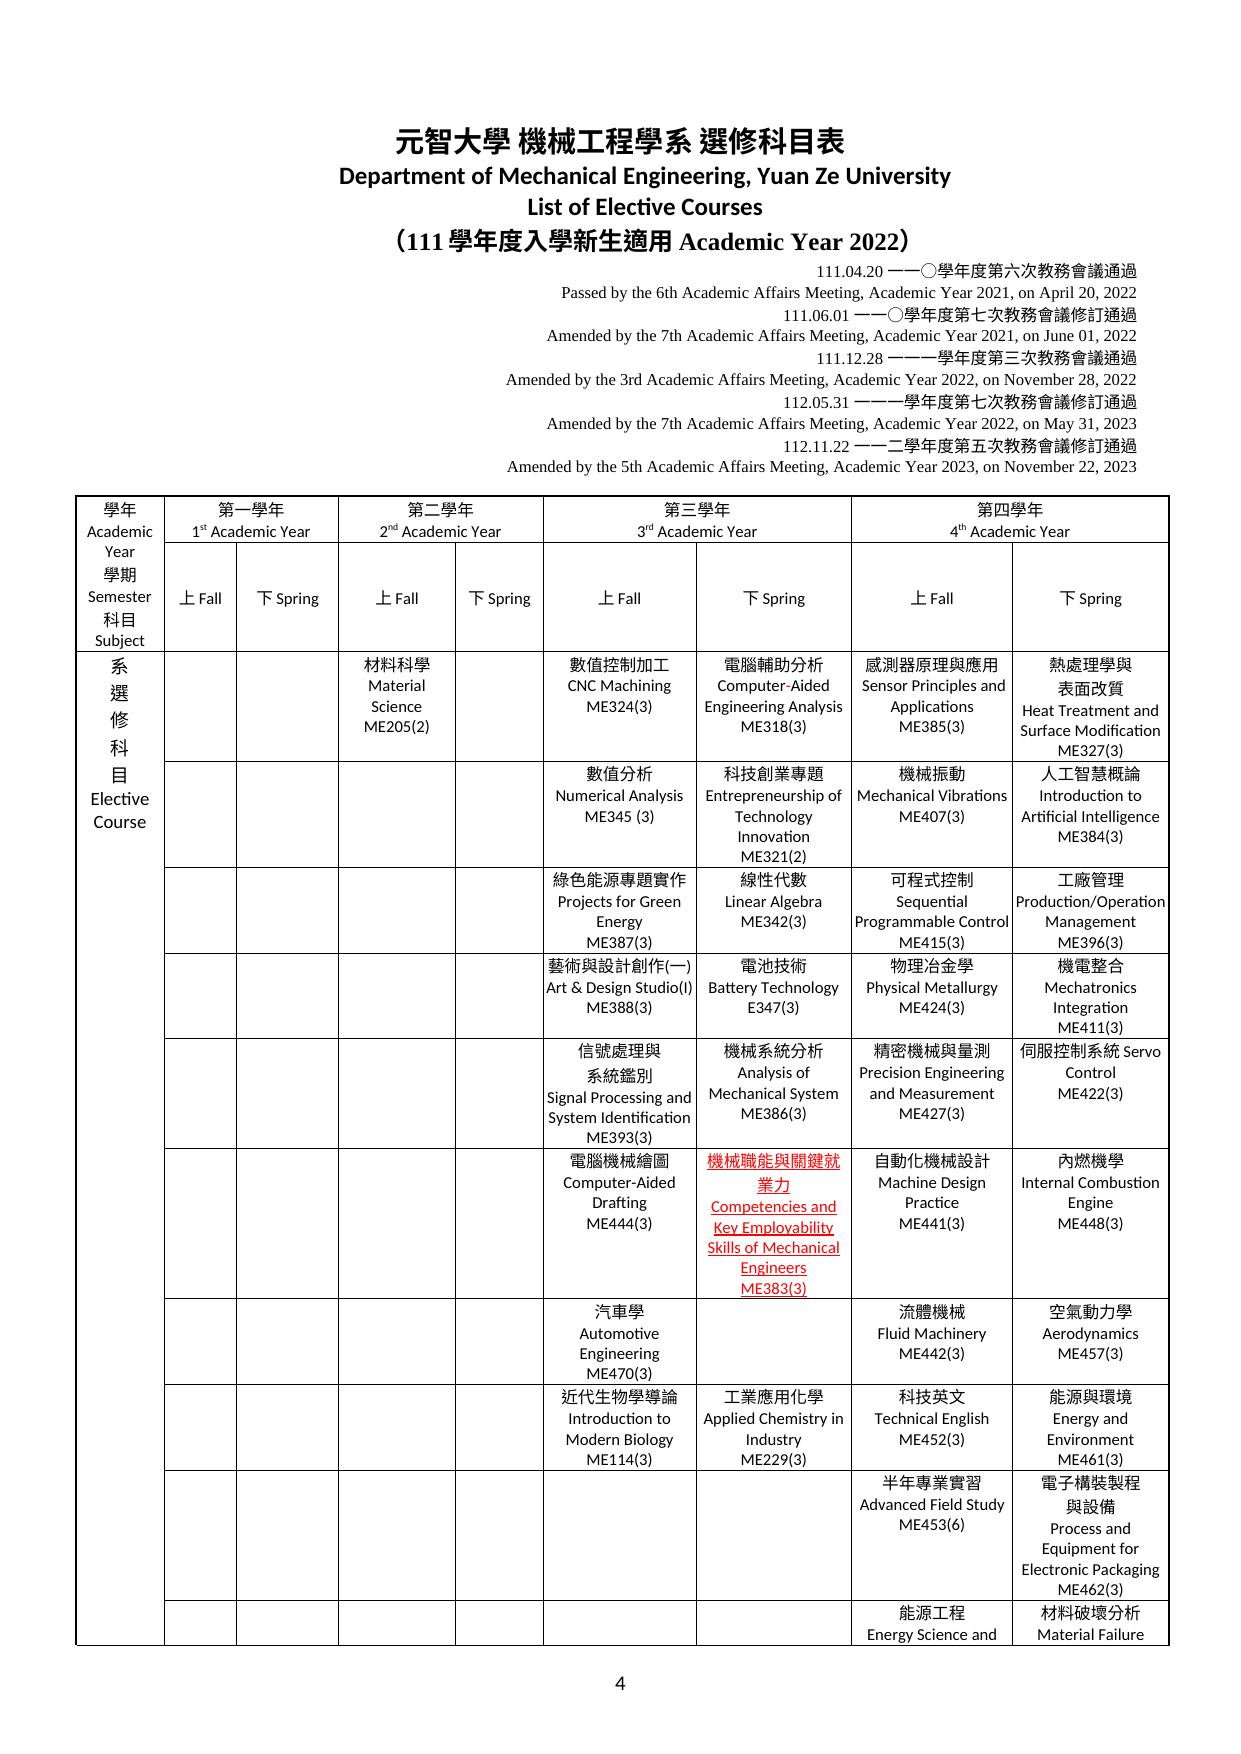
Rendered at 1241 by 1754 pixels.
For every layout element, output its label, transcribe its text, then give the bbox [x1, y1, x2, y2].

table_cell 上Fall [852, 543, 1012, 651]
table_cell 伺服控制系統Servo Control ME422(3) [1013, 1039, 1168, 1148]
table_cell [544, 1471, 696, 1599]
table_cell [339, 762, 455, 867]
table_cell [456, 762, 543, 867]
table_cell [165, 954, 236, 1038]
text Amended by the 7th Academic Affairs Meeting, Academic Year 2022, on May 31, 2023 [118, 413, 1137, 433]
table_cell [237, 1039, 338, 1148]
table_header 第二學年 2nd Academic Year [339, 497, 543, 542]
text 112.11.22 一一二學年度第五次教務會議修訂通過 [118, 433, 1137, 457]
table_cell 下Spring [456, 543, 543, 651]
text 112.05.31 一一一學年度第七次教務會議修訂通過 [118, 388, 1137, 413]
table_cell 精密機械與量測Precision Engineering and Measurement ME427(3) [852, 1039, 1012, 1148]
table_cell [165, 762, 236, 867]
text Amended by the 7th Academic Affairs Meeting, Academic Year 2021, on June 01, 2022 [118, 326, 1137, 345]
table_cell [237, 954, 338, 1038]
table_cell 近代生物學導論 Introduction to Modern Biology ME114(3) [544, 1385, 696, 1469]
table_cell [456, 1385, 543, 1469]
table_cell 科技英文 Technical English ME452(3) [852, 1385, 1012, 1469]
table_cell 下Spring [237, 543, 338, 651]
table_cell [1013, 1601, 1168, 1644]
table_cell 藝術與設計創作(一) Art & Design Studio(I) ME388(3) [544, 954, 696, 1038]
table_cell 工廠管理 Production/Operation Management ME396(3) [1013, 868, 1168, 952]
table_cell [339, 954, 455, 1038]
table_cell 內燃機學 Internal Combustion Engine ME448(3) [1013, 1149, 1168, 1298]
table_header 第三學年 3rd Academic Year [544, 497, 851, 542]
table_cell [165, 1039, 236, 1148]
table_cell [237, 762, 338, 867]
table_cell 人工智慧概論Introduction to Artificial Intelligence ME384(3) [1013, 762, 1168, 867]
table_cell 機械職能與關鍵就業力 Competencies and Key Employability Skills of Mechanical Engineers ME383(3) [697, 1149, 851, 1298]
text Department of Mechanical Engineering, Yuan Ze University [168, 160, 1122, 191]
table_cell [852, 1601, 1012, 1644]
table_header 第一學年 1st Academic Year [165, 497, 338, 542]
table_cell 線性代數 Linear Algebra ME342(3) [697, 868, 851, 952]
table_cell 自動化機械設計 Machine Design Practice ME441(3) [852, 1149, 1012, 1298]
text 111.12.28 一一一學年度第三次教務會議通過 [118, 345, 1137, 369]
table_cell [339, 1299, 455, 1384]
table_cell 汽車學 Automotive Engineering ME470(3) [544, 1299, 696, 1384]
table_cell [456, 1299, 543, 1384]
table_cell [544, 1601, 696, 1644]
table_cell [339, 1039, 455, 1148]
table_cell [165, 1149, 236, 1298]
text Amended by the 3rd Academic Affairs Meeting, Academic Year 2022, on November 28, 2022 [118, 369, 1137, 388]
text List of Elective Courses [168, 191, 1122, 221]
table_cell 科技創業專題 Entrepreneurship of Technology Innovation ME321(2) [697, 762, 851, 867]
table_cell 感測器原理與應用 Sensor Principles and Applications ME385(3) [852, 652, 1012, 761]
table_cell 下Spring [1013, 543, 1168, 651]
table_cell 上Fall [339, 543, 455, 651]
table_cell 電腦機械繪圖 Computer-Aided Drafting ME444(3) [544, 1149, 696, 1298]
table_cell 空氣動力學 Aerodynamics ME457(3) [1013, 1299, 1168, 1384]
table_header 學年Academic Year 學期Semester 科目Subject [77, 497, 164, 651]
table_cell [237, 1385, 338, 1469]
table_cell 可程式控制 Sequential Programmable Control ME415(3) [852, 868, 1012, 952]
text Passed by the 6th Academic Affairs Meeting, Academic Year 2021, on April 20, 2022 [118, 283, 1137, 302]
text （111學年度入學新生適用Academic Year 2022） [168, 221, 1137, 258]
table_cell [339, 1149, 455, 1298]
table_cell 流體機械 Fluid Machinery ME442(3) [852, 1299, 1012, 1384]
table_cell 上Fall [165, 543, 236, 651]
table_cell 電池技術 Battery Technology E347(3) [697, 954, 851, 1038]
table_cell [165, 1471, 236, 1599]
table_cell 信號處理與 系統鑑別 Signal Processing and System Identification ME393(3) [544, 1039, 696, 1148]
table_cell [237, 1601, 338, 1644]
table_header 第四學年 4th Academic Year [852, 497, 1168, 542]
table_cell [165, 652, 236, 761]
table_cell 數值分析 Numerical Analysis ME345 (3) [544, 762, 696, 867]
table_cell 工業應用化學 Applied Chemistry in Industry ME229(3) [697, 1385, 851, 1469]
text 111.06.01 一一○學年度第七次教務會議修訂通過 [118, 302, 1137, 326]
table_cell [339, 1385, 455, 1469]
table_cell [456, 1039, 543, 1148]
table_cell 熱處理學與 表面改質 Heat Treatment and Surface Modification ME327(3) [1013, 652, 1168, 761]
table_cell 電子構裝製程 與設備 Process and Equipment for Electronic Packaging ME462(3) [1013, 1471, 1168, 1599]
table_cell [339, 1471, 455, 1599]
table_cell 材料科學 Material Science ME205(2) [339, 652, 455, 761]
table_cell [237, 1471, 338, 1599]
table_cell [165, 1385, 236, 1469]
table_cell 數值控制加工 CNC Machining ME324(3) [544, 652, 696, 761]
table_cell [237, 652, 338, 761]
table_cell [456, 868, 543, 952]
table_cell [697, 1471, 851, 1599]
table_cell [165, 1299, 236, 1384]
table_cell [697, 1601, 851, 1644]
table_cell [697, 1299, 851, 1384]
table_cell 機電整合 Mechatronics Integration ME411(3) [1013, 954, 1168, 1038]
table_cell [237, 1299, 338, 1384]
table_cell 機械振動 Mechanical Vibrations ME407(3) [852, 762, 1012, 867]
table_cell 系 選 修 科 目 Elective Course [77, 652, 164, 1644]
table_cell 綠色能源專題實作 Projects for Green Energy ME387(3) [544, 868, 696, 952]
table_cell 能源與環境 Energy and Environment ME461(3) [1013, 1385, 1168, 1469]
text 元智大學 機械工程學系 選修科目表 [118, 118, 1122, 160]
table_cell 電腦輔助分析 Computer-Aided Engineering Analysis ME318(3) [697, 652, 851, 761]
table_cell [237, 868, 338, 952]
table_cell 上Fall [544, 543, 696, 651]
table_cell [456, 1471, 543, 1599]
table_cell [456, 652, 543, 761]
table_cell [165, 868, 236, 952]
table_cell [339, 1601, 455, 1644]
table_cell [339, 868, 455, 952]
table_cell [456, 1149, 543, 1298]
table_cell [165, 1601, 236, 1644]
table_cell [456, 1601, 543, 1644]
text 111.04.20 一一○學年度第六次教務會議通過 [118, 258, 1137, 283]
table_cell [456, 954, 543, 1038]
table_cell 半年專業實習 Advanced Field Study ME453(6) [852, 1471, 1012, 1599]
table_cell [237, 1149, 338, 1298]
table_cell 下Spring [697, 543, 851, 651]
text Amended by the 5th Academic Affairs Meeting, Academic Year 2023, on November 22, 2023 [118, 457, 1137, 476]
table_cell 物理冶金學 Physical Metallurgy ME424(3) [852, 954, 1012, 1038]
table_cell 機械系統分析 Analysis of Mechanical System ME386(3) [697, 1039, 851, 1148]
